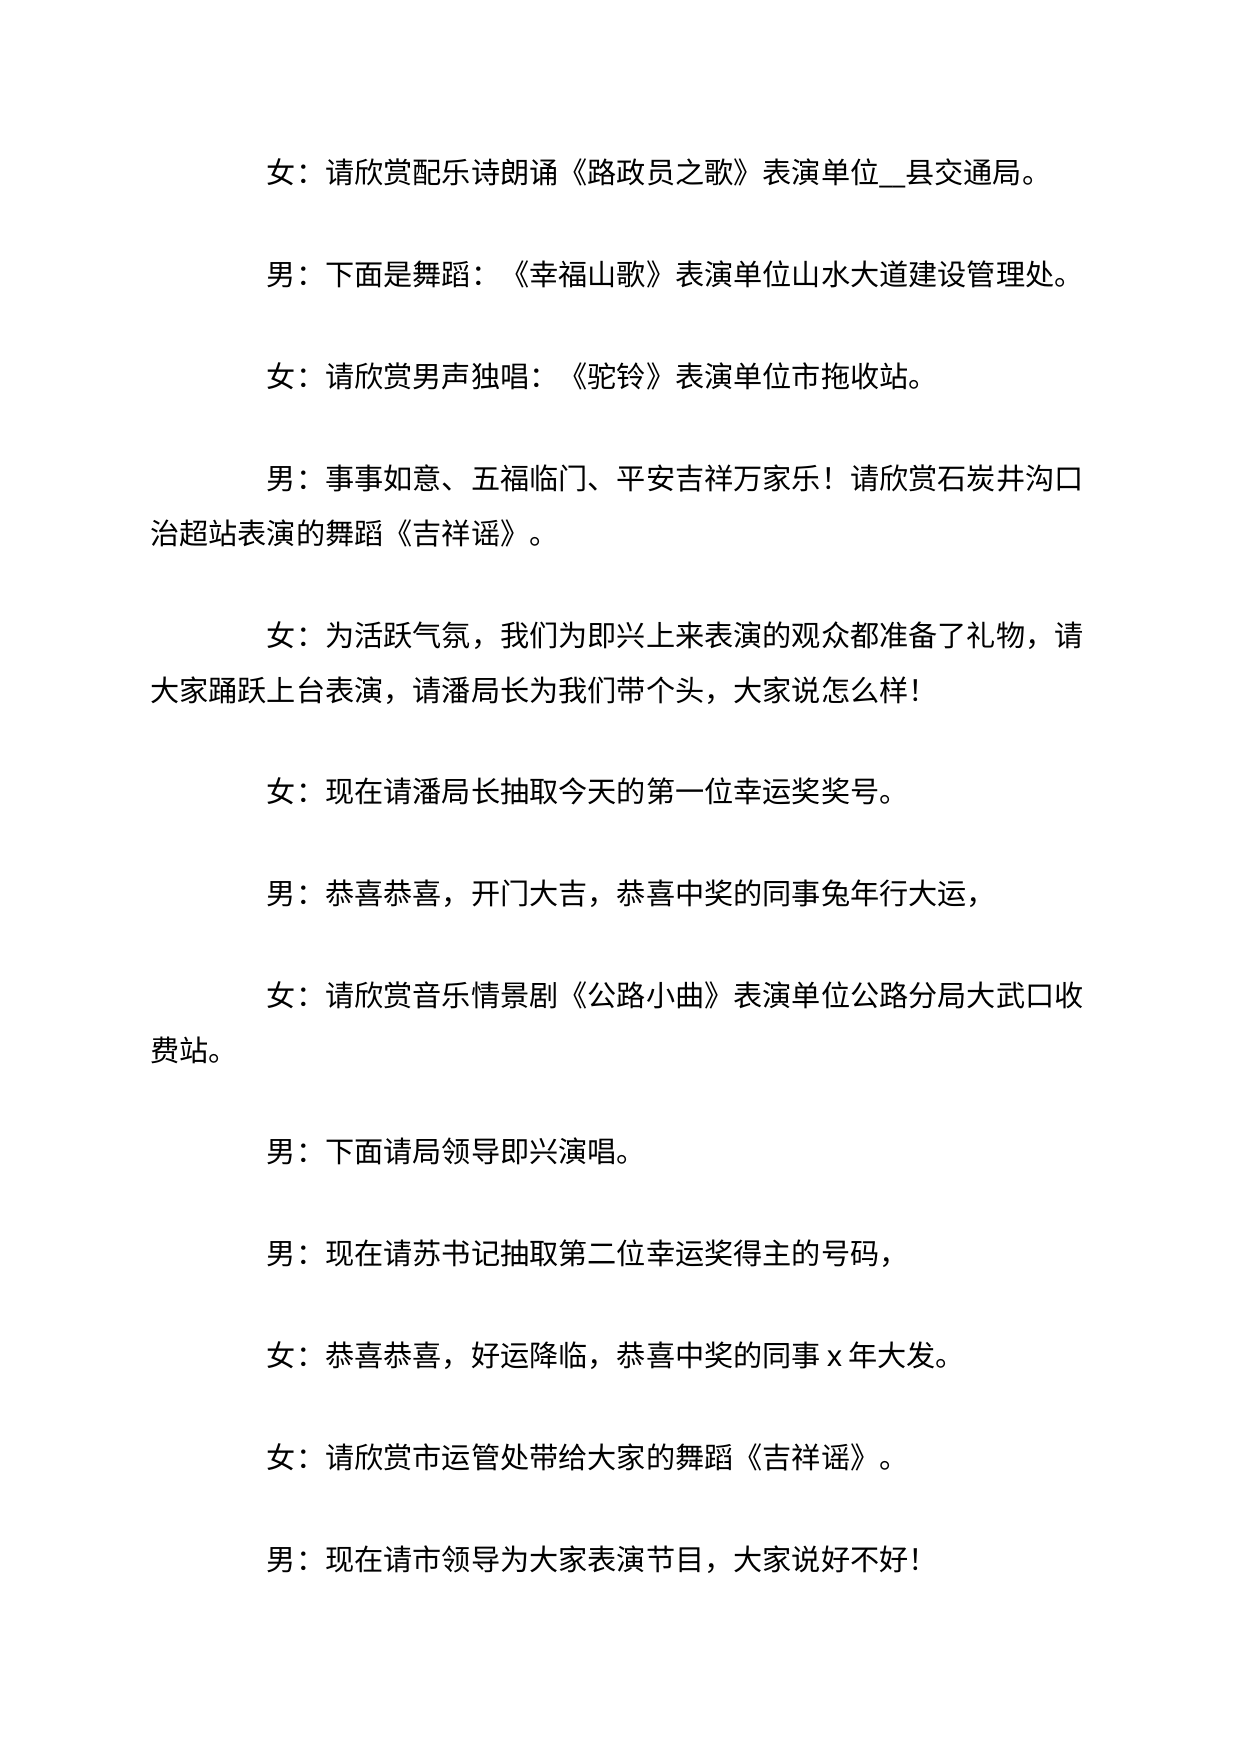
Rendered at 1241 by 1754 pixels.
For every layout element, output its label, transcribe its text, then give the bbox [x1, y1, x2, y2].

text 男：现在请市领导为大家表演节目，大家说好不好！ [150, 1536, 1090, 1579]
text 男：恭喜恭喜，开门大吉，恭喜中奖的同事兔年行大运， [150, 871, 1090, 913]
text 女：请欣赏配乐诗朗诵《路政员之歌》表演单位__县交通局。 [150, 150, 1090, 192]
text 男：事事如意、五福临门、平安吉祥万家乐！请欣赏石炭井沟口治超站表演的舞蹈《吉祥谣》。 [150, 456, 1090, 553]
text 男：现在请苏书记抽取第二位幸运奖得主的号码， [150, 1231, 1090, 1273]
text 女：请欣赏音乐情景剧《公路小曲》表演单位公路分局大武口收费站。 [150, 972, 1090, 1069]
text 女：请欣赏男声独唱：《驼铃》表演单位市拖收站。 [150, 354, 1090, 396]
text 女：现在请潘局长抽取今天的第一位幸运奖奖号。 [150, 769, 1090, 811]
text 女：请欣赏市运管处带给大家的舞蹈《吉祥谣》。 [150, 1434, 1090, 1477]
text 女：为活跃气氛，我们为即兴上来表演的观众都准备了礼物，请大家踊跃上台表演，请潘局长为我们带个头，大家说怎么样！ [150, 612, 1090, 709]
text 男：下面请局领导即兴演唱。 [150, 1129, 1090, 1171]
text 男：下面是舞蹈：《幸福山歌》表演单位山水大道建设管理处。 [150, 252, 1090, 294]
text 女：恭喜恭喜，好运降临，恭喜中奖的同事x年大发。 [150, 1333, 1090, 1375]
